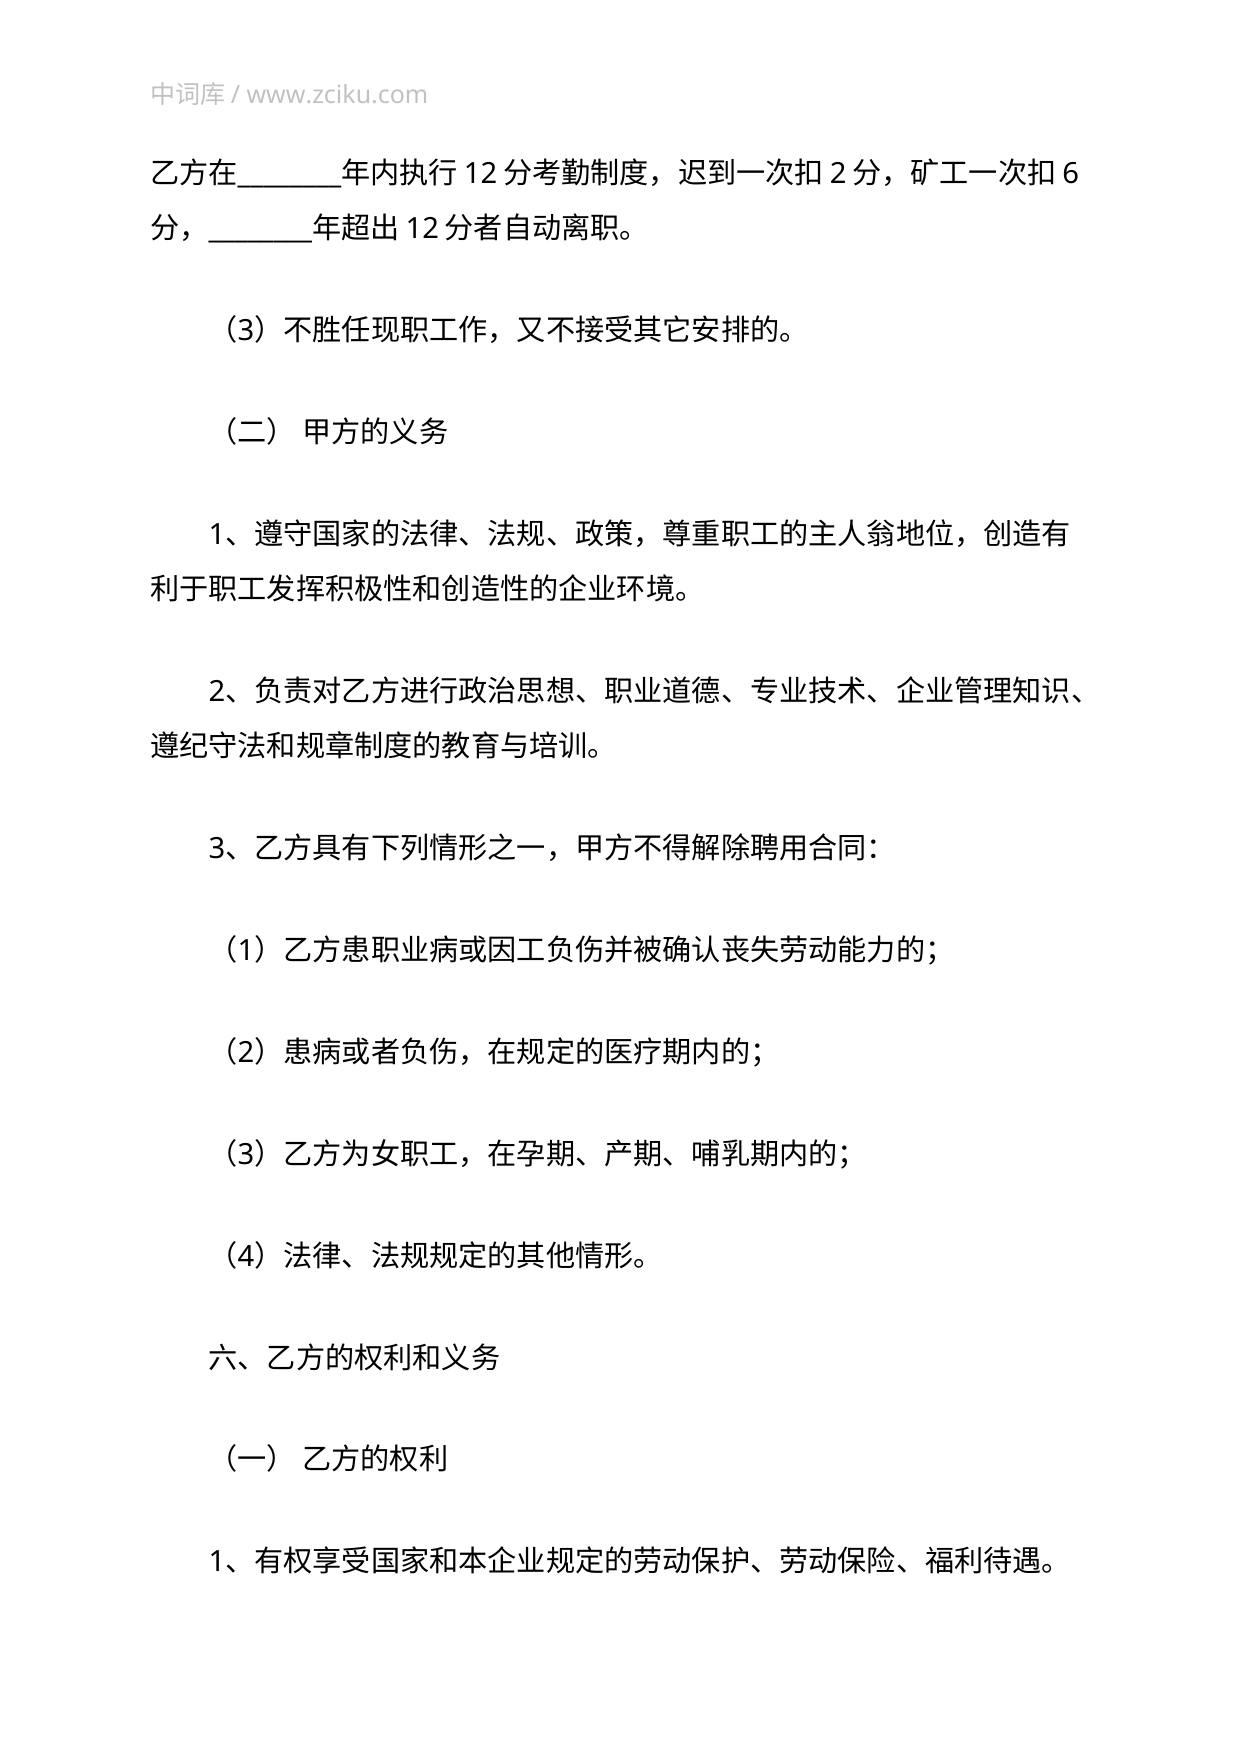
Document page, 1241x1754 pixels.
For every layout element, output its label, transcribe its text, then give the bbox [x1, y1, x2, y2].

text （4）法律、法规规定的其他情形。 [150, 1232, 1090, 1274]
text （一） 乙方的权利 [150, 1436, 1090, 1478]
text （3）不胜任现职工作，又不接受其它安排的。 [150, 307, 1090, 349]
text （1）乙方患职业病或因工负伤并被确认丧失劳动能力的； [150, 926, 1090, 969]
text 1、有权享受国家和本企业规定的劳动保护、劳动保险、福利待遇。 [150, 1538, 1090, 1580]
text 1、遵守国家的法律、法规、政策，尊重职工的主人翁地位，创造有利于职工发挥积极性和创造性的企业环境。 [150, 511, 1090, 608]
text 2、负责对乙方进行政治思想、职业道德、专业技术、企业管理知识、遵纪守法和规章制度的教育与培训。 [150, 667, 1090, 765]
text （2）患病或者负伤，在规定的医疗期内的； [150, 1028, 1090, 1071]
text 六、乙方的权利和义务 [150, 1334, 1090, 1376]
text 3、乙方具有下列情形之一，甲方不得解除聘用合同： [150, 824, 1090, 867]
text （3）乙方为女职工，在孕期、产期、哺乳期内的； [150, 1130, 1090, 1173]
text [150, 150, 1090, 247]
text （二） 甲方的义务 [150, 409, 1090, 451]
